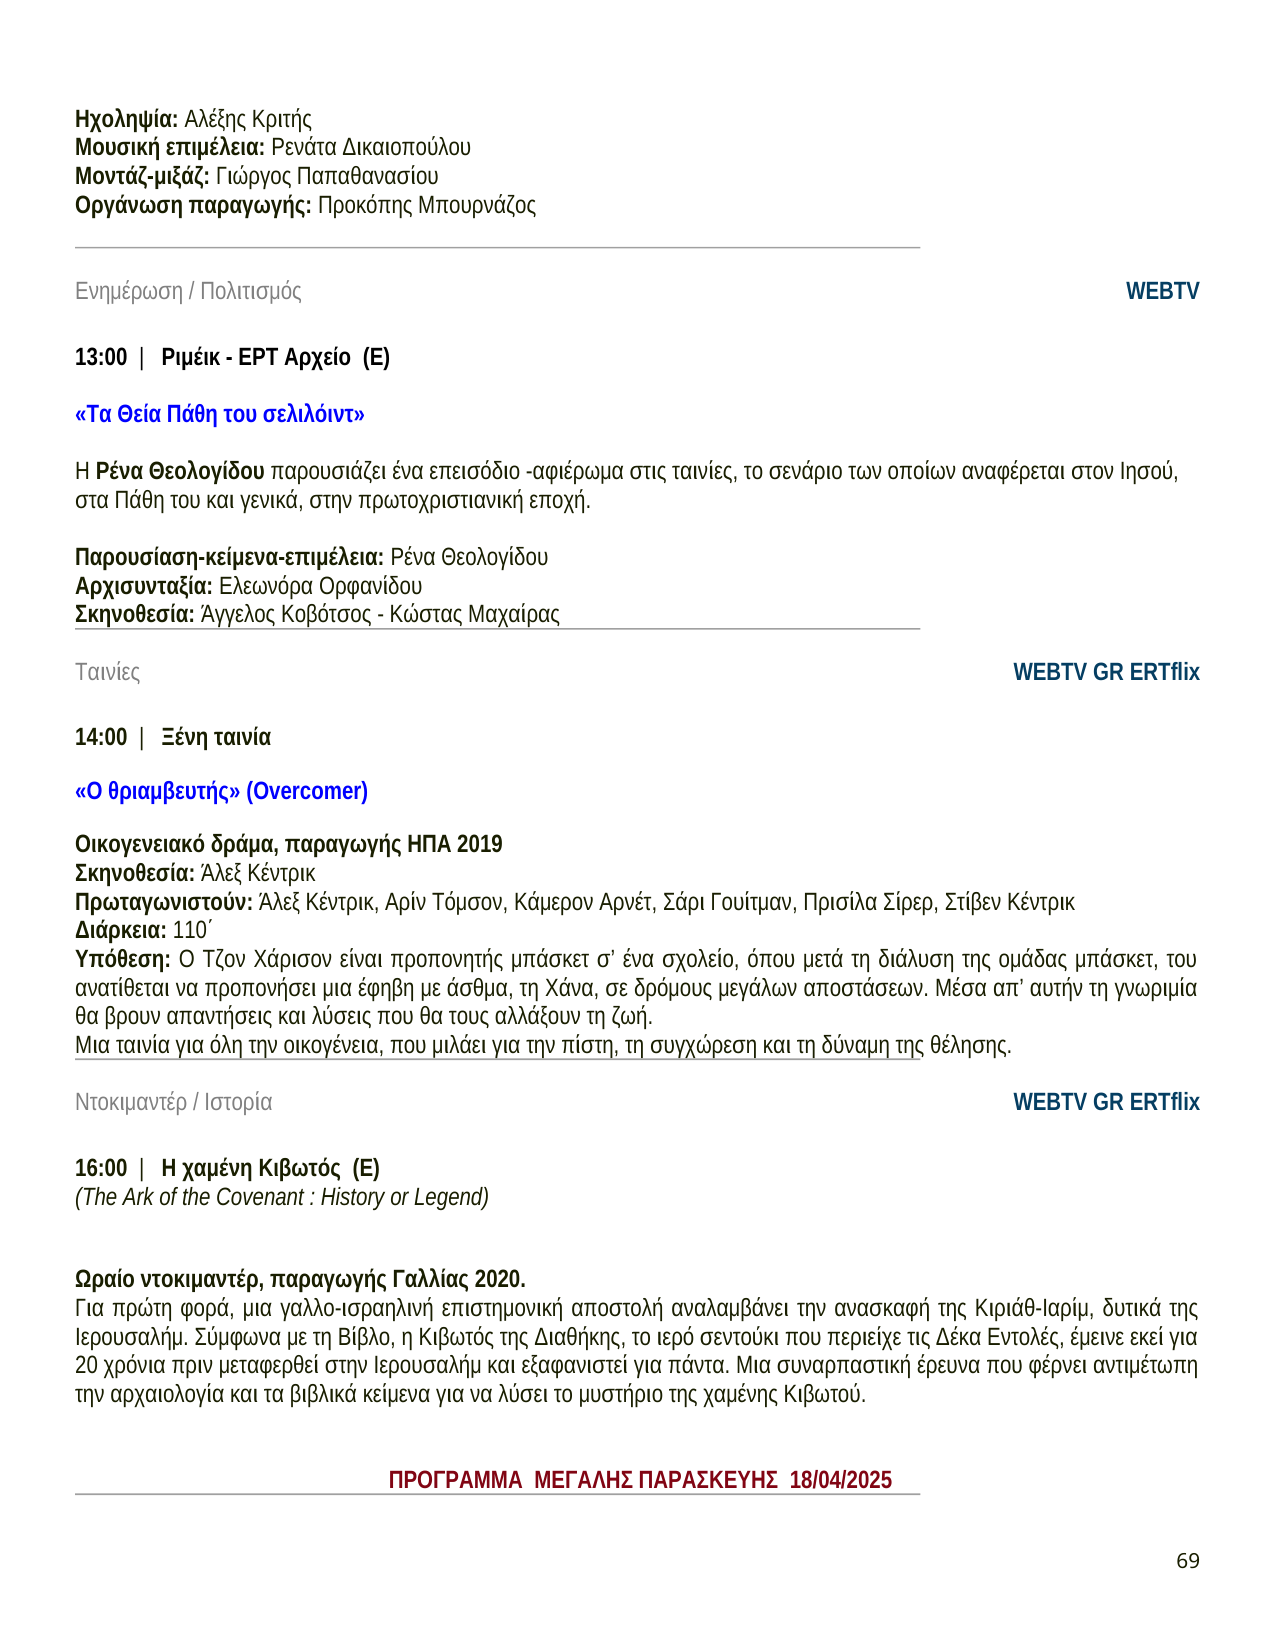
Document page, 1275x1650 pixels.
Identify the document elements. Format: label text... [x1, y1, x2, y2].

table_header Ενημέρωση / Πολιτισμός [75, 276, 637, 304]
text Πρωταγωνιστούν: Άλεξ Κέντρικ, Αρίν Τόμσον, Κάμερον Αρνέτ, Σάρι Γουίτμαν, Πρισίλα Σίρερ, Στίβεν Κέντρικ [75, 887, 1200, 915]
table_header WEBTV [638, 276, 1200, 304]
table_header WEBTV GR ERTflix [638, 1087, 1200, 1116]
text 13:00 | Ριμέικ - ΕΡΤ Αρχείο (E) «Τα Θεία Πάθη του σελιλόιντ» [75, 304, 1200, 428]
text «Ο θριαμβευτής» (Overcomer) [75, 776, 1200, 804]
text Σκηνοθεσία: Άλεξ Κέντρικ [75, 858, 1200, 887]
text Η Ρένα Θεολογίδου παρουσιάζει ένα επεισόδιο -αφιέρωμα στις ταινίες, το σενάριο των οποίων αναφέρεται στον Ιησού, στα Πάθη του και γενικά, στην πρωτοχριστιανική εποχή. [75, 456, 1200, 513]
text Υπόθεση: Ο Τζον Χάρισον είναι προπονητής μπάσκετ σ’ ένα σχολείο, όπου μετά τη διάλυση της ομάδας μπάσκετ, του ανατίθεται να προπονήσει μια έφηβη με άσθμα, τη Χάνα, σε δρόμους μεγάλων αποστάσεων. Μέσα απ’ αυτήν τη γνωριμία θα βρουν απαντήσεις και λύσεις που θα τους αλλάξουν τη ζωή. [75, 944, 1200, 1030]
text Ωραίο ντοκιμαντέρ, παραγωγής Γαλλίας 2020. [75, 1264, 1200, 1293]
text 16:00 | Η χαμένη Κιβωτός (E) (The Ark of the Covenant : History or Legend) [75, 1116, 1200, 1239]
text ΠΡΟΓΡΑΜΜΑ ΜΕΓΑΛΗΣ ΠΑΡΑΣΚΕΥΗΣ 18/04/2025 [75, 1465, 1200, 1493]
text Οικογενειακό δράμα, παραγωγής ΗΠΑ 2019 [75, 829, 1200, 858]
text Ηχοληψία: Αλέξης Κριτής Μουσική επιμέλεια: Ρενάτα Δικαιοπούλου Μοντάζ-μιξάζ: Γιώργος Παπαθανασίου Οργάνωση παραγωγής: Προκόπης Μπουρνάζος [75, 75, 1200, 276]
text Μια ταινία για όλη την οικογένεια, που μιλάει για την πίστη, τη συγχώρεση και τη δύναμη της θέλησης. [75, 1030, 1200, 1058]
table_header Ντοκιμαντέρ / Ιστορία [75, 1087, 637, 1116]
table_header WEBTV GR ERTflix [638, 657, 1200, 686]
text Διάρκεια: 110΄ [75, 915, 1200, 944]
text Παρουσίαση-κείμενα-επιμέλεια: Ρένα Θεολογίδου Αρχισυνταξία: Ελεωνόρα Ορφανίδου Σκηνοθεσία: Άγγελος Κοβότσος - Κώστας Μαχαίρας [75, 513, 1200, 628]
text Για πρώτη φορά, μια γαλλο-ισραηλινή επιστημονική αποστολή αναλαμβάνει την ανασκαφή της Κιριάθ-Ιαρίμ, δυτικά της Ιερουσαλήμ. Σύμφωνα με τη Βίβλο, η Κιβωτός της Διαθήκης, το ιερό σεντούκι που περιείχε τις Δέκα Εντολές, έμεινε εκεί για 20 χρόνια πριν μεταφερθεί στην Ιερουσαλήμ και εξαφανιστεί για πάντα. Μια συναρπαστική έρευνα που φέρνει αντιμέτωπη την αρχαιολογία και τα βιβλικά κείμενα για να λύσει το μυστήριο της χαμένης Κιβωτού. [75, 1293, 1200, 1407]
table_header Ταινίες [75, 657, 637, 686]
text 14:00 | Ξένη ταινία [75, 686, 1200, 751]
